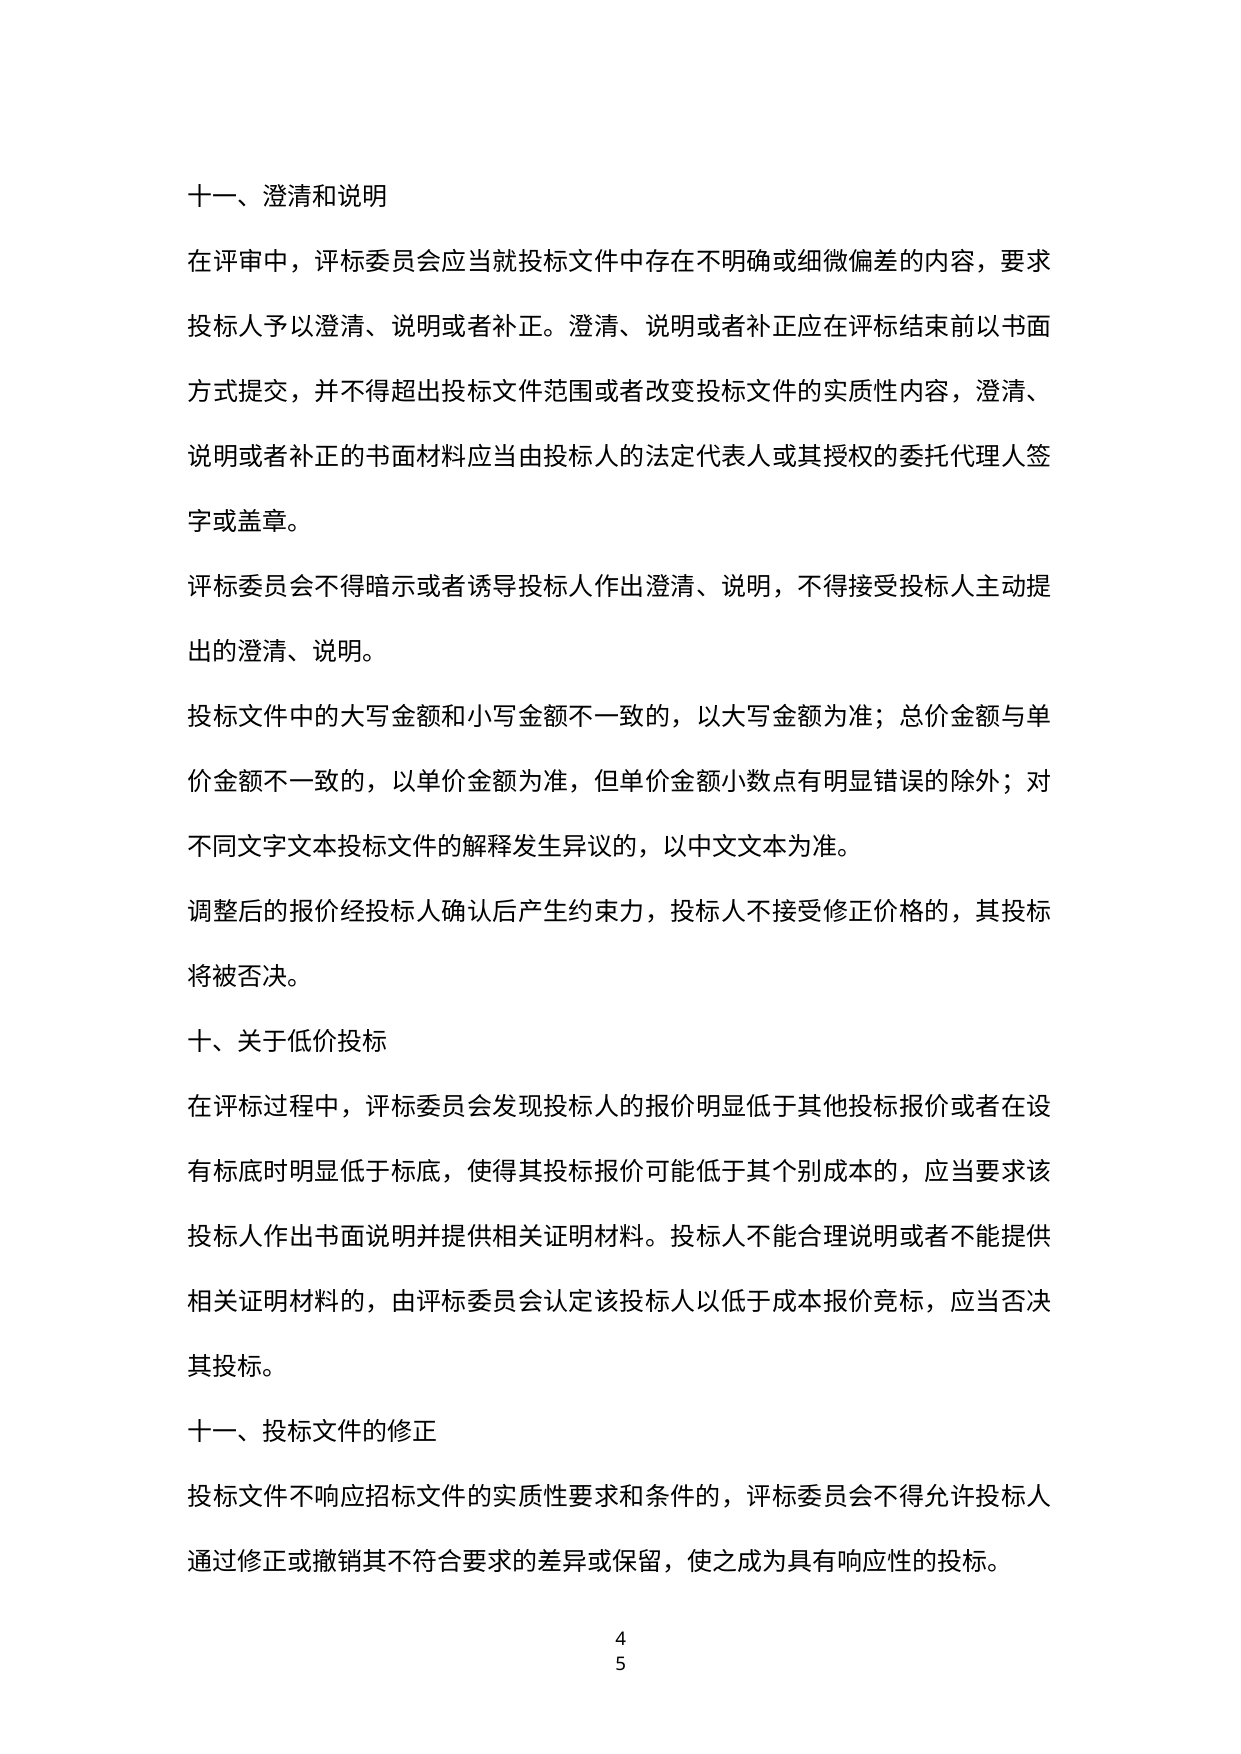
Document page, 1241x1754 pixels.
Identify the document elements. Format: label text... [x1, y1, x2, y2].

text 十、关于低价投标 [187, 1007, 1053, 1072]
text 在评标过程中，评标委员会发现投标人的报价明显低于其他投标报价或者在设有标底时明显低于标底，使得其投标报价可能低于其个别成本的，应当要求该投标人作出书面说明并提供相关证明材料。投标人不能合理说明或者不能提供相关证明材料的，由评标委员会认定该投标人以低于成本报价竞标，应当否决其投标。 [187, 1072, 1053, 1397]
text 投标文件中的大写金额和小写金额不一致的，以大写金额为准；总价金额与单价金额不一致的，以单价金额为准，但单价金额小数点有明显错误的除外；对不同文字文本投标文件的解释发生异议的，以中文文本为准。 [187, 682, 1053, 877]
text 评标委员会不得暗示或者诱导投标人作出澄清、说明，不得接受投标人主动提出的澄清、说明。 [187, 552, 1053, 682]
text 在评审中，评标委员会应当就投标文件中存在不明确或细微偏差的内容，要求投标人予以澄清、说明或者补正。澄清、说明或者补正应在评标结束前以书面方式提交，并不得超出投标文件范围或者改变投标文件的实质性内容，澄清、说明或者补正的书面材料应当由投标人的法定代表人或其授权的委托代理人签字或盖章。 [187, 227, 1053, 552]
text 投标文件不响应招标文件的实质性要求和条件的，评标委员会不得允许投标人通过修正或撤销其不符合要求的差异或保留，使之成为具有响应性的投标。 [187, 1462, 1053, 1592]
text 调整后的报价经投标人确认后产生约束力，投标人不接受修正价格的，其投标将被否决。 [187, 877, 1053, 1007]
text 十一、投标文件的修正 [187, 1397, 1053, 1462]
text 十一、澄清和说明 [187, 162, 1053, 227]
